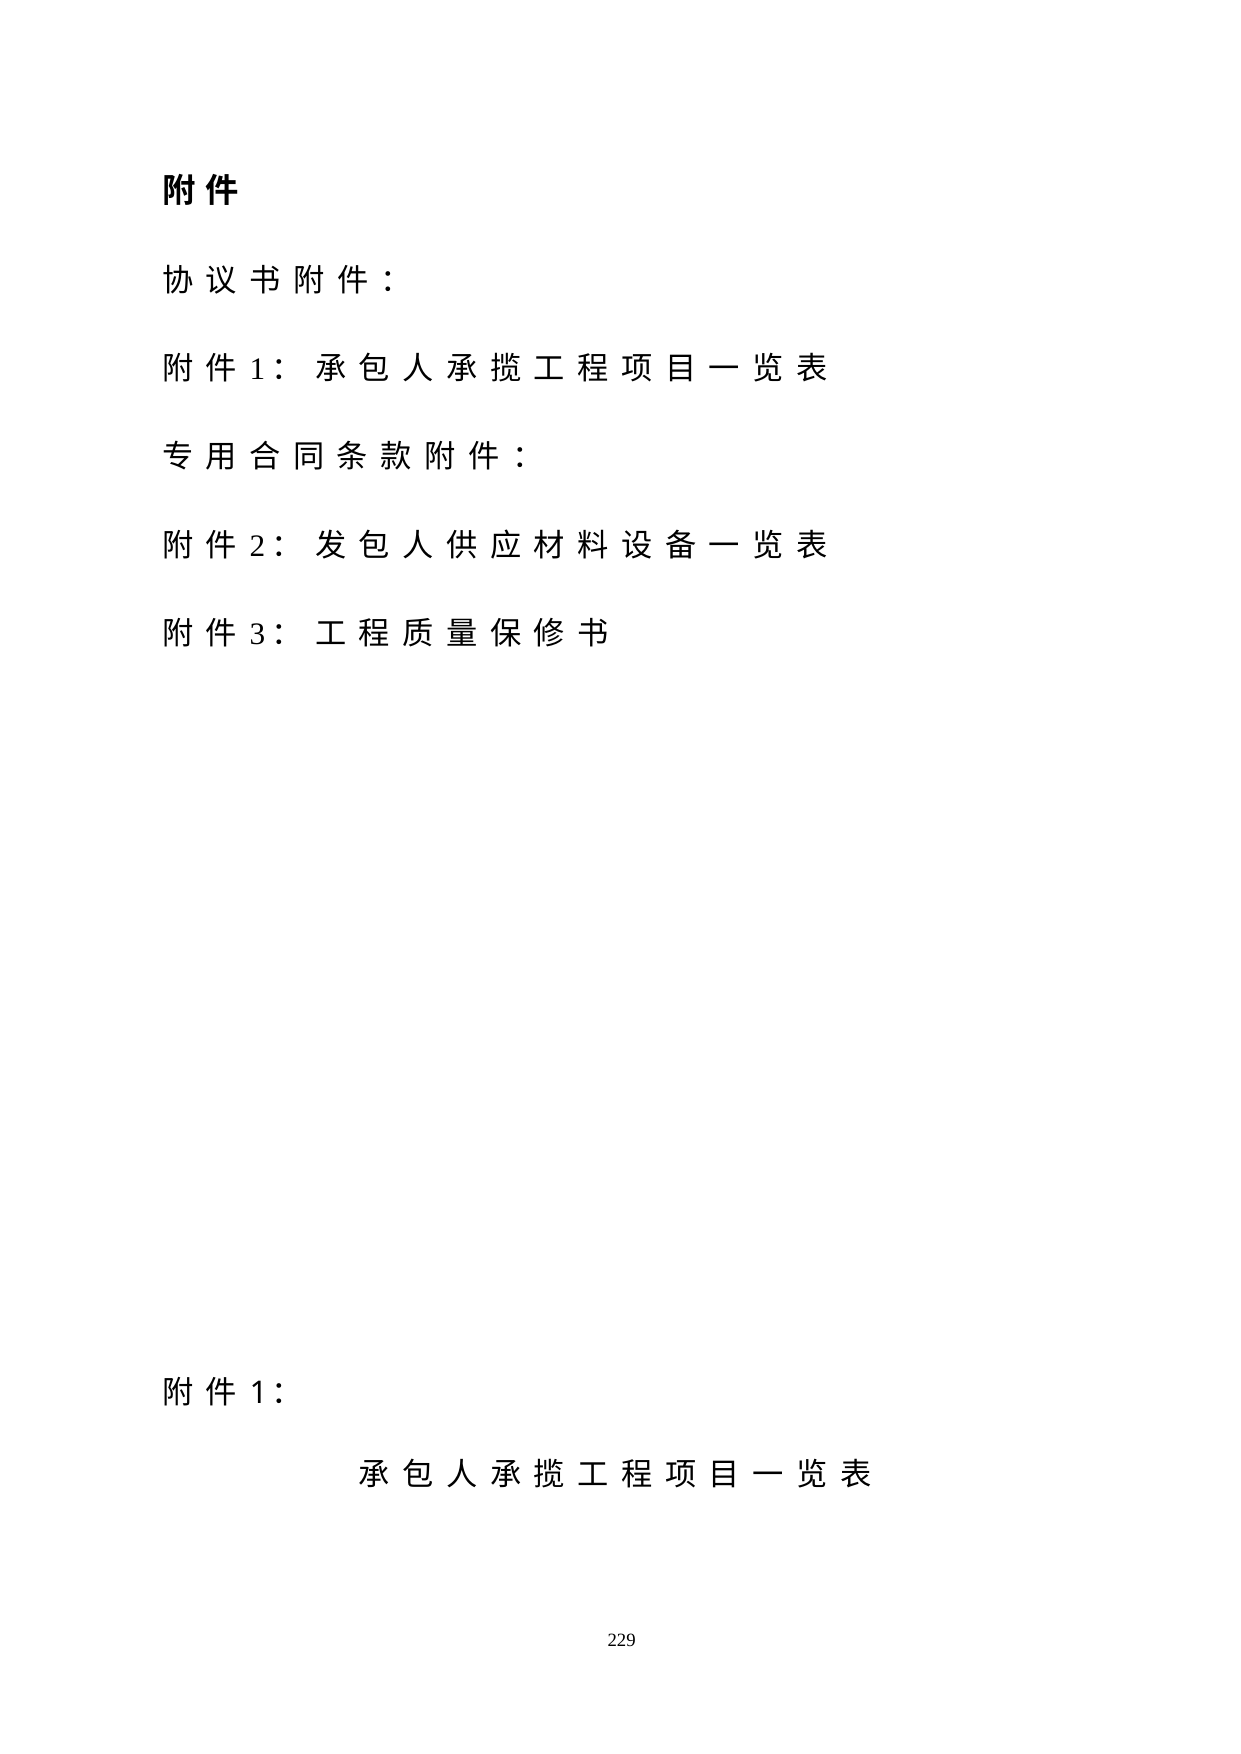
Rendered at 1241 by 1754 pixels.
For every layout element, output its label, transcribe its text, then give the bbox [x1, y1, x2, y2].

text 附件1： [162, 1357, 1081, 1423]
text 承包人承揽工程项目一览表 [162, 1439, 1081, 1505]
text 附件3：工程质量保修书 [162, 598, 1081, 663]
text 附件1：承包人承揽工程项目一览表 [162, 333, 1081, 399]
text 协议书附件： [162, 245, 1081, 310]
text 附件2：发包人供应材料设备一览表 [162, 509, 1081, 575]
text 专用合同条款附件： [162, 421, 1081, 487]
text 附件 [162, 155, 1081, 221]
